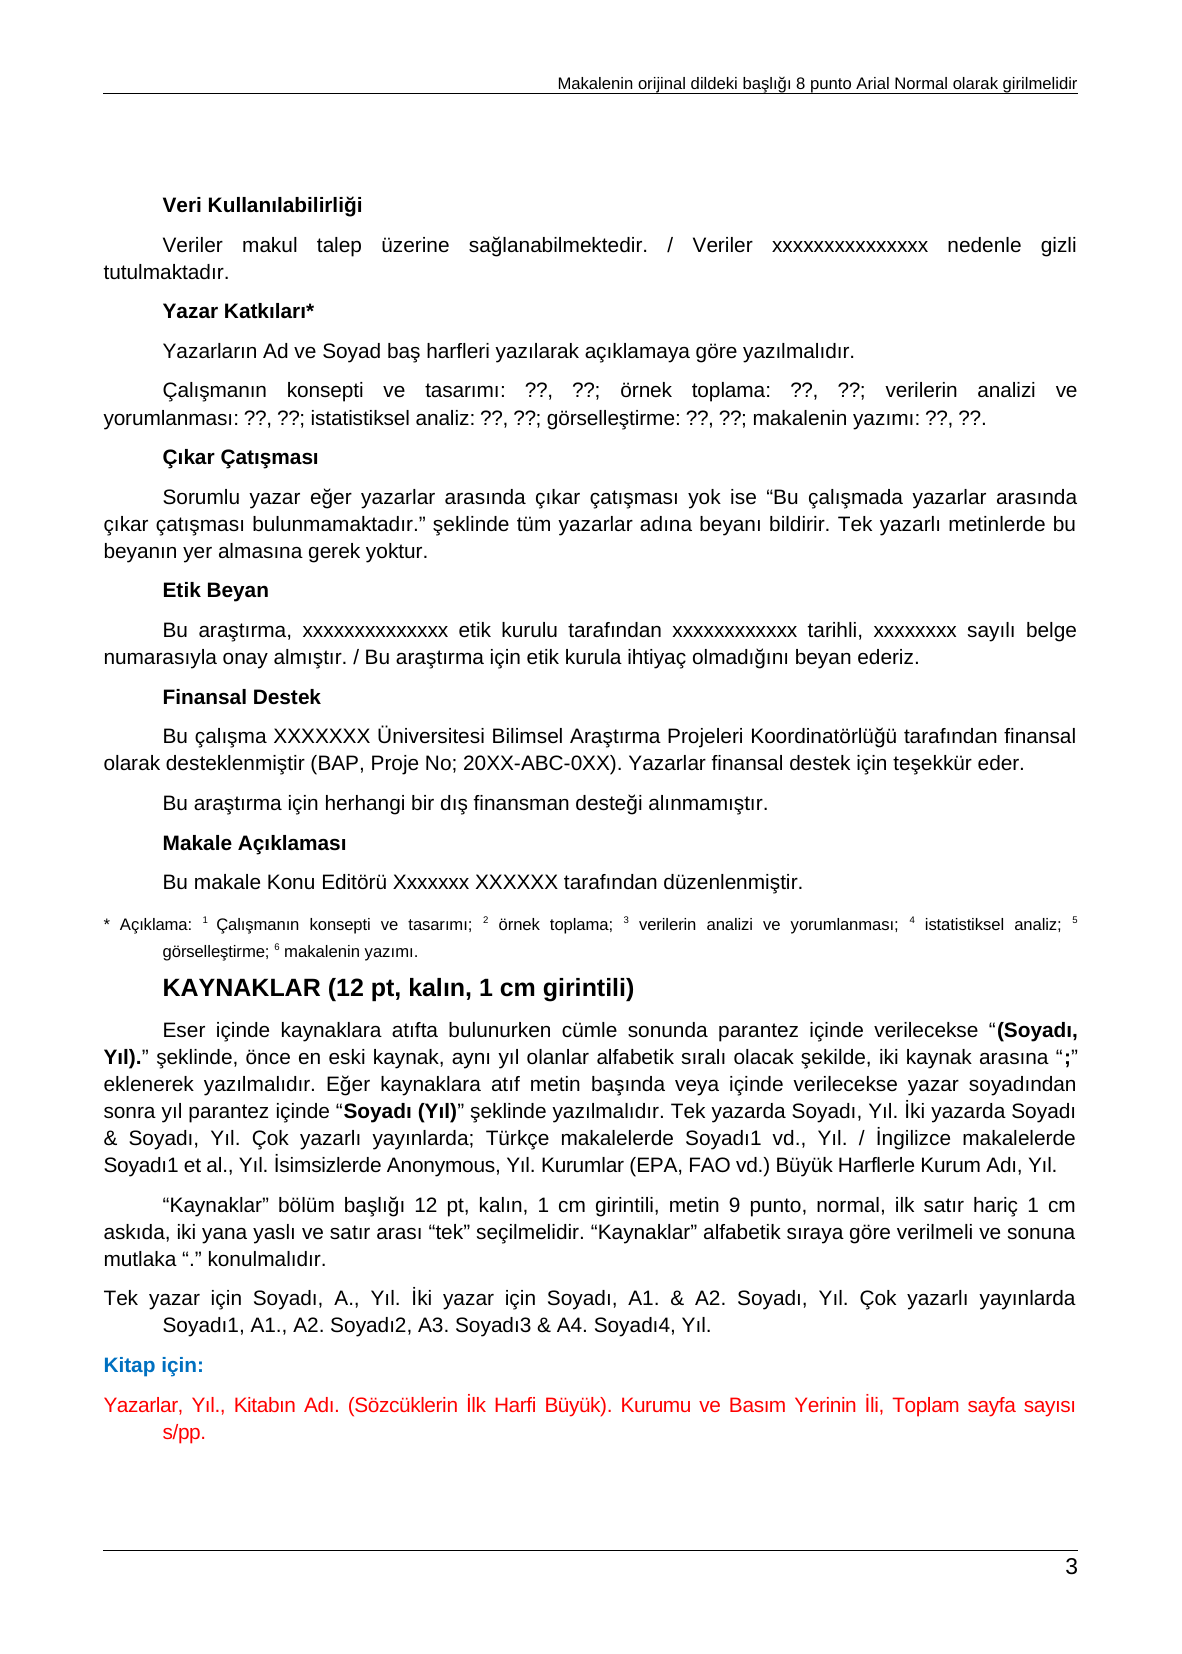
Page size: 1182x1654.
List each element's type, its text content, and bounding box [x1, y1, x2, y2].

text Kitap için: [103, 1350, 1078, 1377]
text Tek yazar için Soyadı, A., Yıl. İki yazar için Soyadı, A1. & A2. Soyadı, Yıl. Çok yazarlı yayınlarda Soyadı1, A1., A2. Soyadı2, A3. Soyadı3 & A4. Soyadı4, Yıl. [103, 1283, 1078, 1337]
text Bu araştırma, xxxxxxxxxxxxxx etik kurulu tarafından xxxxxxxxxxxx tarihli, xxxxxxxx sayılı belge numarasıyla onay almıştır. / Bu araştırma için etik kurula ihtiyaç olmadığını beyan ederiz. [103, 615, 1078, 669]
text Bu çalışma XXXXXXX Üniversitesi Bilimsel Araştırma Projeleri Koordinatörlüğü tarafından finansal olarak desteklenmiştir (BAP, Proje No; 20XX-ABC-0XX). Yazarlar finansal destek için teşekkür eder. [103, 721, 1078, 775]
text * Açıklama: 1 Çalışmanın konsepti ve tasarımı; 2 örnek toplama; 3 verilerin analizi ve yorumlanması; 4 istatistiksel analiz; 5 görselleştirme; 6 makalenin yazımı. [103, 906, 1078, 961]
text Etik Beyan [103, 575, 1078, 602]
text Finansal Destek [103, 681, 1078, 708]
text Sorumlu yazar eğer yazarlar arasında çıkar çatışması yok ise “Bu çalışmada yazarlar arasında çıkar çatışması bulunmamaktadır.” şeklinde tüm yazarlar adına beyanı bildirir. Tek yazarlı metinlerde bu beyanın yer almasına gerek yoktur. [103, 481, 1078, 563]
text Eser içinde kaynaklara atıfta bulunurken cümle sonunda parantez içinde verilecekse “(Soyadı, Yıl).” şeklinde, önce en eski kaynak, aynı yıl olanlar alfabetik sıralı olacak şekilde, iki kaynak arasına “;” eklenerek yazılmalıdır. Eğer kaynaklara atıf metin başında veya içinde verilecekse yazar soyadından sonra yıl parantez içinde “Soyadı (Yıl)” şeklinde yazılmalıdır. Tek yazarda Soyadı, Yıl. İki yazarda Soyadı & Soyadı, Yıl. Çok yazarlı yayınlarda; Türkçe makalelerde Soyadı1 vd., Yıl. / İngilizce makalelerde Soyadı1 et al., Yıl. İsimsizlerde Anonymous, Yıl. Kurumlar (EPA, FAO vd.) Büyük Harflerle Kurum Adı, Yıl. [103, 1014, 1078, 1177]
text Veri Kullanılabilirliği [103, 190, 1078, 217]
text Çıkar Çatışması [103, 442, 1078, 469]
text Makale Açıklaması [103, 827, 1078, 854]
text Veriler makul talep üzerine sağlanabilmektedir. / Veriler xxxxxxxxxxxxxxx nedenle gizli tutulmaktadır. [103, 229, 1078, 283]
text Yazar Katkıları* [103, 296, 1078, 323]
text Yazarların Ad ve Soyad baş harfleri yazılarak açıklamaya göre yazılmalıdır. [103, 336, 1078, 363]
text KAYNAKLAR (12 pt, kalın, 1 cm girintili) [103, 973, 1078, 1002]
text “Kaynaklar” bölüm başlığı 12 pt, kalın, 1 cm girintili, metin 9 punto, normal, ilk satır hariç 1 cm askıda, iki yana yaslı ve satır arası “tek” seçilmelidir. “Kaynaklar” alfabetik sıraya göre verilmeli ve sonuna mutlaka “.” konulmalıdır. [103, 1189, 1078, 1271]
text Çalışmanın konsepti ve tasarımı: ??, ??; örnek toplama: ??, ??; verilerin analizi ve yorumlanması: ??, ??; istatistiksel analiz: ??, ??; görselleştirme: ??, ??; makalenin yazımı: ??, ??. [103, 375, 1078, 429]
text Bu araştırma için herhangi bir dış finansman desteği alınmamıştır. [103, 788, 1078, 815]
text Bu makale Konu Editörü Xxxxxxx XXXXXX tarafından düzenlenmiştir. [103, 867, 1078, 894]
text Yazarlar, Yıl., Kitabın Adı. (Sözcüklerin İlk Harfi Büyük). Kurumu ve Basım Yerinin İli, Toplam sayfa sayısı s/pp. [103, 1389, 1078, 1443]
